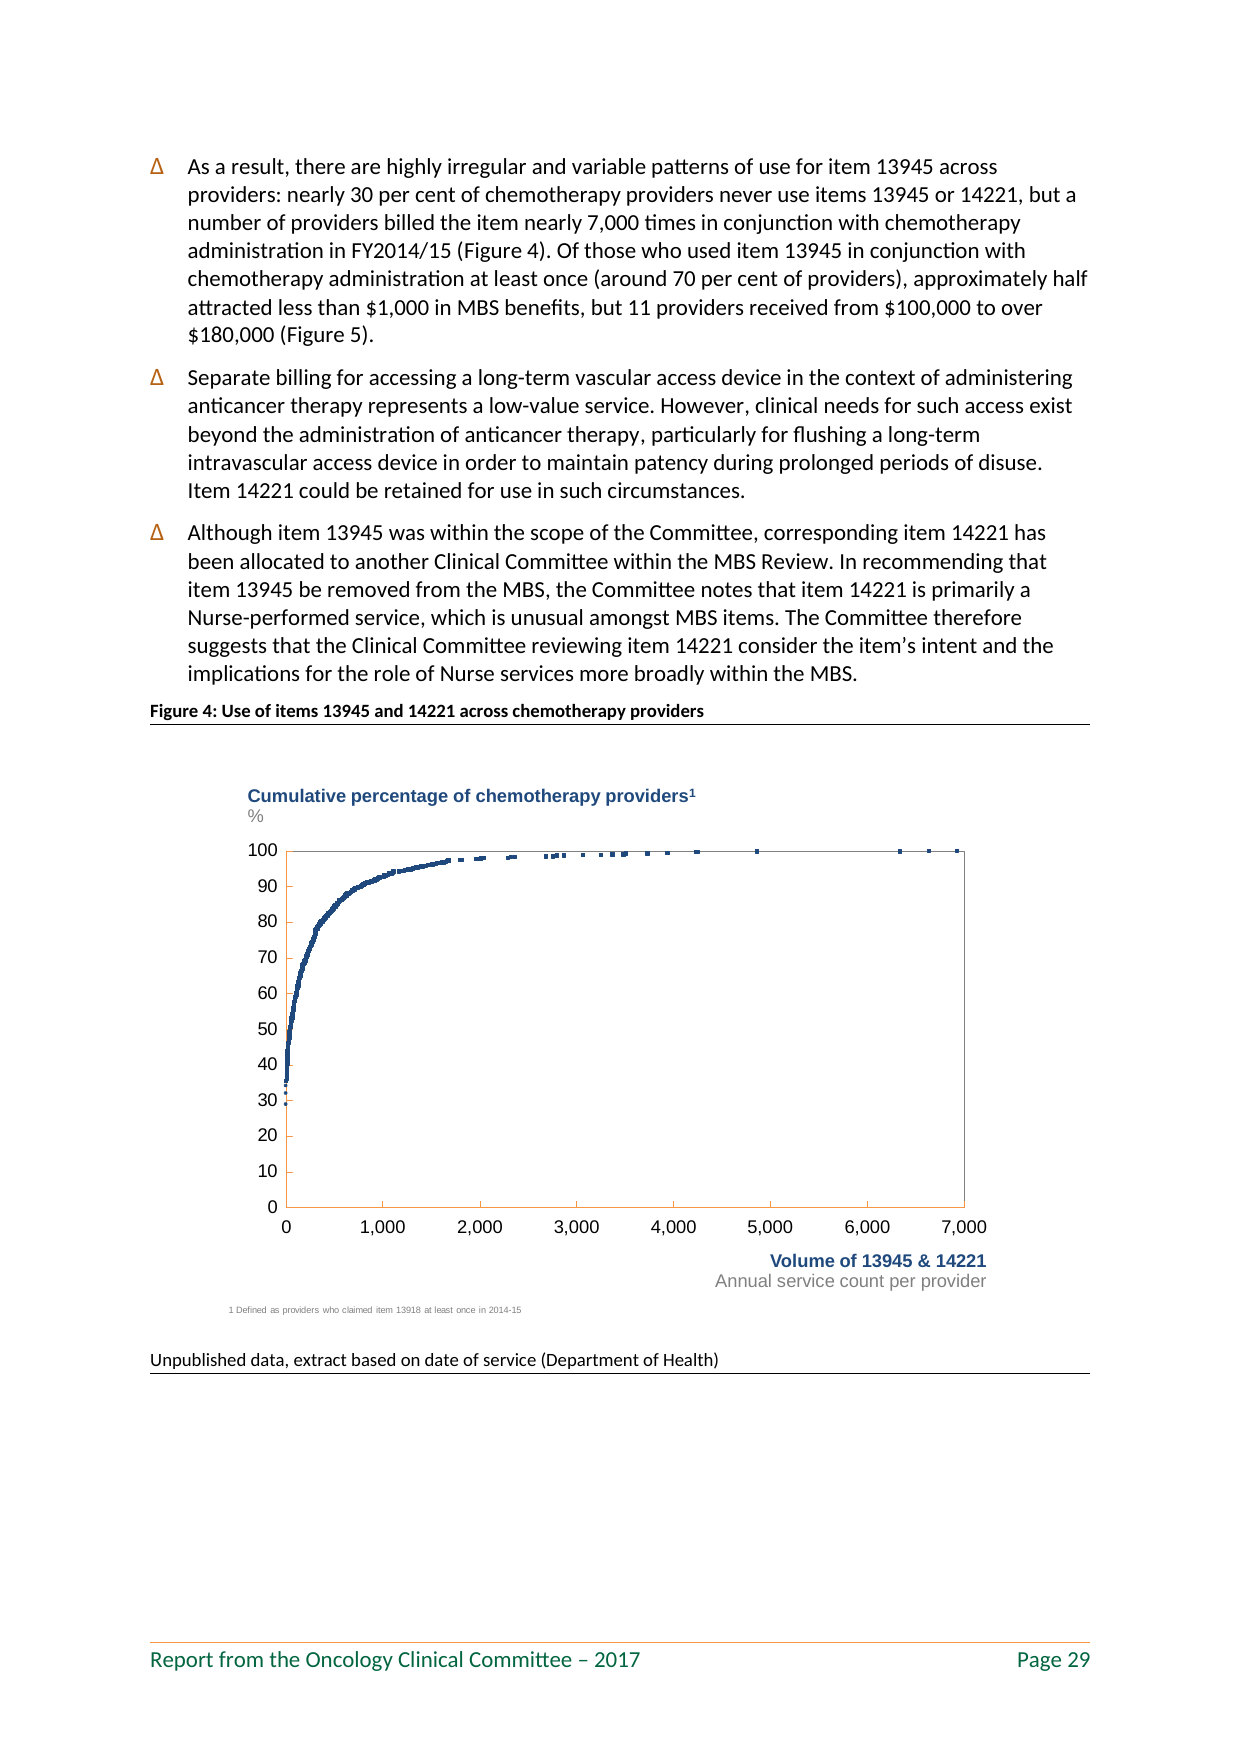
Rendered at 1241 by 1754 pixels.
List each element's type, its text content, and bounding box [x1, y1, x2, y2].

text Unpublished data, extract based on date of service (Department of Health) [150, 1348, 1090, 1373]
text Although item 13945 was within the scope of the Committee, corresponding item 14221 has been allocated to another Clinical Committee within the MBS Review. In recommending that item 13945 be removed from the MBS, the Committee notes that item 14221 is primarily a Nurse-performed service, which is unusual amongst MBS items. The Committee therefore suggests that the Clinical Committee reviewing item 14221 consider the item’s intent and the implications for the role of Nurse services more broadly within the MBS. [150, 516, 1090, 687]
text Figure 4: Use of items 13945 and 14221 across chemotherapy providers [150, 699, 1090, 724]
text As a result, there are highly irregular and variable patterns of use for item 13945 across providers: nearly 30 per cent of chemotherapy providers never use items 13945 or 14221, but a number of providers billed the item nearly 7,000 times in conjunction with chemotherapy administration in FY2014/15 (Figure 4). Of those who used item 13945 in conjunction with chemotherapy administration at least once (around 70 per cent of providers), approximately half attracted less than $1,000 in MBS benefits, but 11 providers received from $100,000 to over $180,000 (Figure 5). [150, 150, 1090, 349]
text Separate billing for accessing a long-term vascular access device in the context of administering anticancer therapy represents a low-value service. However, clinical needs for such access exist beyond the administration of anticancer therapy, particularly for flushing a long-term intravascular access device in order to maintain patency during prolonged periods of disuse. Item 14221 could be retained for use in such circumstances. [150, 361, 1090, 504]
